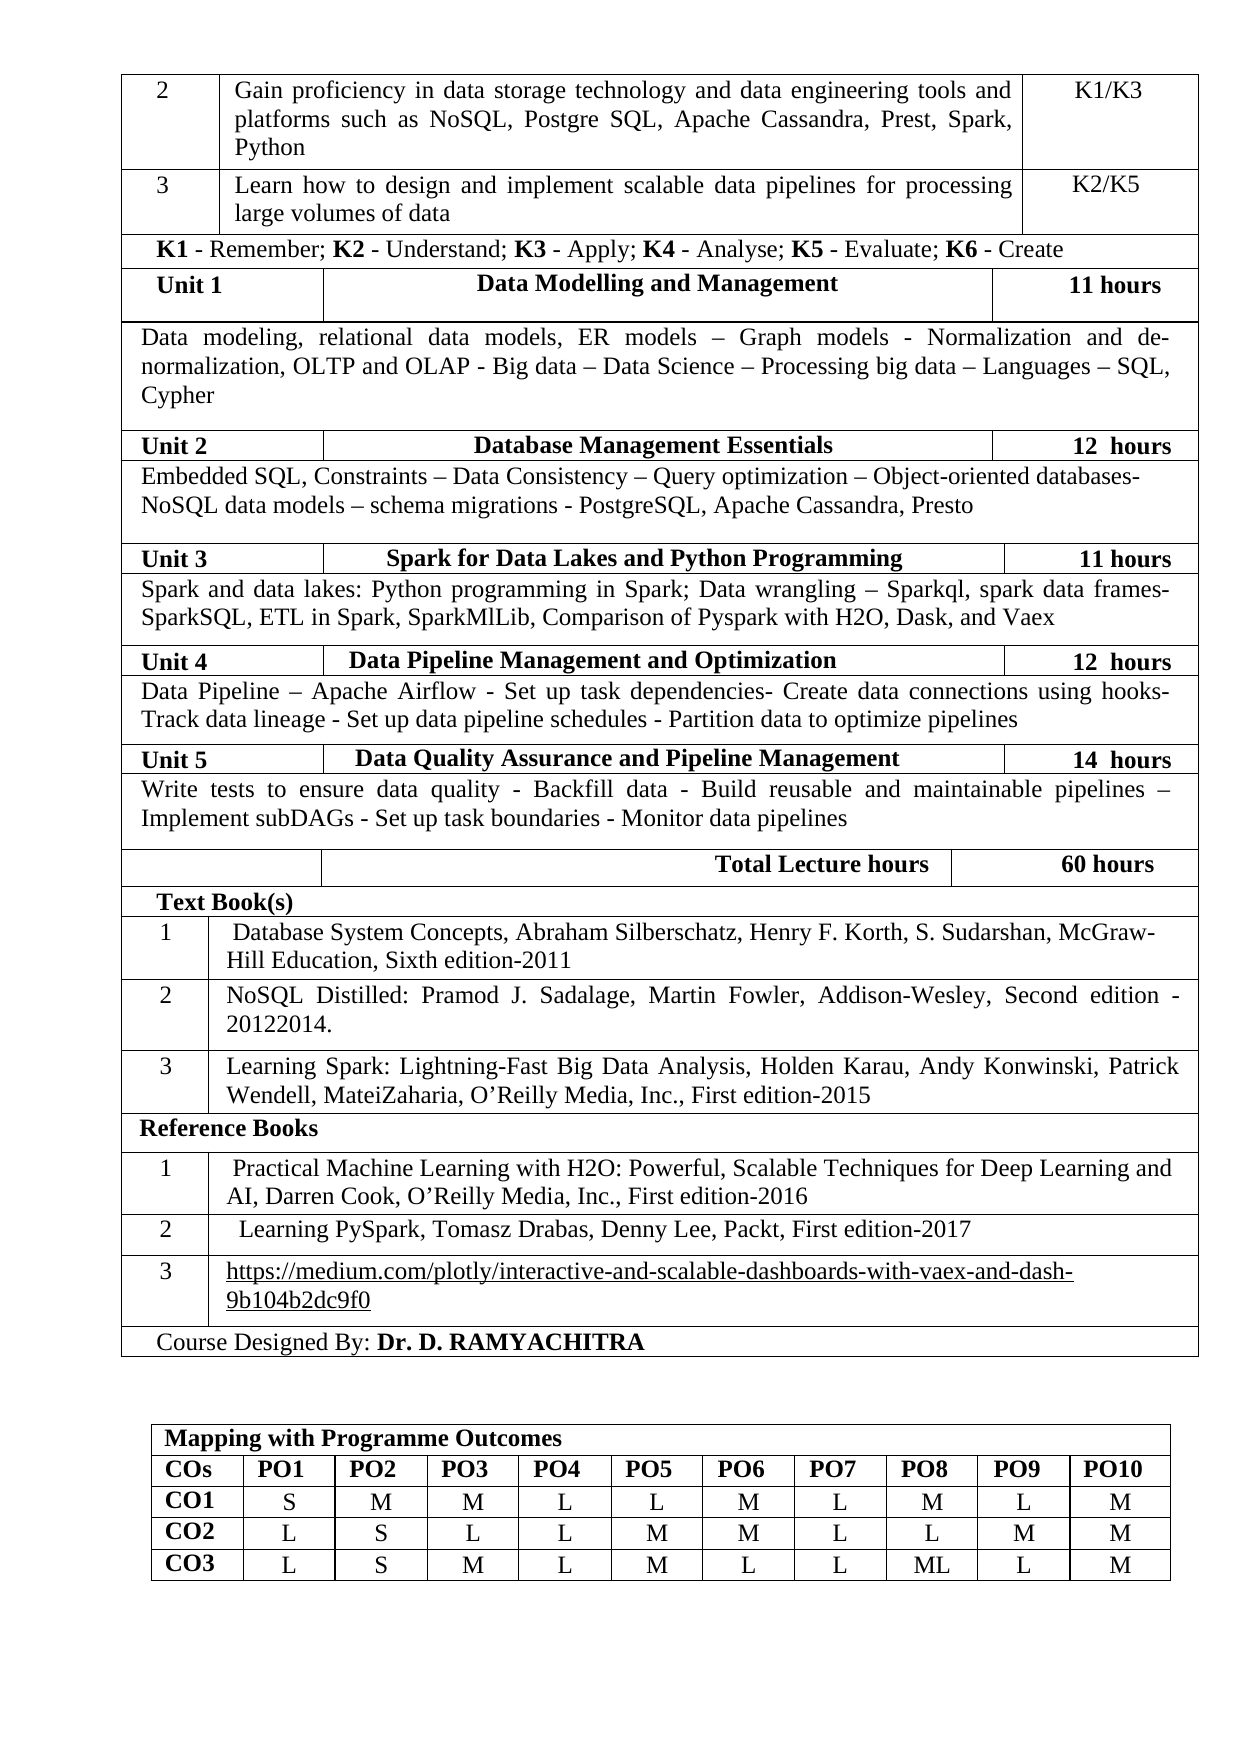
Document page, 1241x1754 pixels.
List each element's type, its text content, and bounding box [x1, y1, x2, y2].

table_cell PO10 [1071, 1456, 1170, 1486]
table_cell K1 - Remember; K2 - Understand; K3 - Apply; K4 - Analyse; K5 - Evaluate; K6 - Create [122, 235, 1198, 268]
table_cell L [612, 1487, 702, 1517]
table_cell 11 hours [993, 269, 1198, 321]
table_cell CO1 [152, 1487, 243, 1517]
table_cell K2/K5 [1023, 170, 1198, 233]
table_cell L [795, 1518, 886, 1549]
table_cell Spark for Data Lakes and Python Programming [324, 544, 1004, 573]
table_cell Data Pipeline – Apache Airflow - Set up task dependencies- Create data connections using hooks- Track data lineage - Set up data pipeline schedules - Partition data to optimize pipelines [122, 676, 1198, 743]
table_cell 11 hours [1005, 544, 1198, 573]
table_cell M [887, 1487, 977, 1517]
table_cell M [612, 1550, 702, 1580]
table_cell M [428, 1487, 518, 1517]
table_cell M [612, 1518, 702, 1549]
table_cell Course Designed By: Dr. D. RAMYACHITRA [122, 1327, 1198, 1356]
table_cell S [244, 1487, 334, 1517]
table_cell https://medium.com/plotly/interactive-and-scalable-dashboards-with-vaex-and-dash-9b104b2dc9f0 [209, 1256, 1198, 1326]
table_cell 12 hours [993, 431, 1198, 460]
table_cell Write tests to ensure data quality - Backfill data - Build reusable and maintainable pipelines –Implement subDAGs - Set up task boundaries - Monitor data pipelines [122, 774, 1198, 848]
table_cell PO2 [336, 1456, 427, 1486]
table_cell K1/K3 [1023, 75, 1198, 169]
table_cell M [703, 1518, 794, 1549]
table_cell 3 [122, 1051, 208, 1112]
table_cell 3 [122, 170, 219, 233]
table_cell Data Pipeline Management and Optimization [324, 646, 1004, 675]
table_cell Data Quality Assurance and Pipeline Management [324, 745, 1004, 773]
table_cell 3 [122, 1256, 208, 1326]
table_cell L [519, 1550, 611, 1580]
table_cell PO1 [244, 1456, 334, 1486]
table_cell 1 [122, 1153, 208, 1213]
table_cell L [703, 1550, 794, 1580]
table_cell PO7 [795, 1456, 886, 1486]
table_cell Unit 1 [122, 269, 323, 321]
table_cell 1 [122, 917, 208, 979]
table_cell 2 [122, 980, 208, 1050]
table_cell L [978, 1550, 1069, 1580]
table_cell Learning Spark: Lightning-Fast Big Data Analysis, Holden Karau, Andy Konwinski, Patrick Wendell, MateiZaharia, O’Reilly Media, Inc., First edition-2015 [209, 1051, 1198, 1112]
table_cell PO5 [612, 1456, 702, 1486]
table_cell L [978, 1487, 1069, 1517]
table_cell L [795, 1550, 886, 1580]
table_cell Data Modelling and Management [324, 269, 992, 321]
table_cell [122, 850, 321, 886]
table_cell L [244, 1550, 334, 1580]
table_cell M [978, 1518, 1069, 1549]
table_cell Database Management Essentials [324, 431, 992, 460]
table_cell 60 hours [952, 850, 1198, 886]
table_cell Text Book(s) [122, 887, 1198, 916]
table_header Mapping with Programme Outcomes [152, 1425, 1170, 1455]
table_cell Learn how to design and implement scalable data pipelines for processing large volumes of data [220, 170, 1022, 233]
table_cell M [703, 1487, 794, 1517]
table_cell PO9 [978, 1456, 1069, 1486]
table_cell PO4 [519, 1456, 611, 1486]
table_cell M [428, 1550, 518, 1580]
table_cell L [428, 1518, 518, 1549]
table_cell L [244, 1518, 334, 1549]
table_cell Total Lecture hours [322, 850, 951, 886]
table_cell Data modeling, relational data models, ER models – Graph models - Normalization and de-normalization, OLTP and OLAP - Big data – Data Science – Processing big data – Languages – SQL, Cypher Sieve for primes, Modular exponentiation [122, 323, 1198, 430]
table_cell M [1071, 1518, 1170, 1549]
table_cell L [887, 1518, 977, 1549]
table_cell Unit 2 [122, 431, 323, 460]
table_cell 2 [122, 75, 219, 169]
table_cell Database System Concepts, Abraham Silberschatz, Henry F. Korth, S. Sudarshan, McGraw- Hill Education, Sixth edition-2011 Hall of India Private Limited. Third Edition 2009. [209, 917, 1198, 979]
table_cell L [519, 1518, 611, 1549]
table_cell M [1071, 1550, 1170, 1580]
table_cell Reference Books [122, 1114, 1198, 1152]
table_cell M [336, 1487, 427, 1517]
table_cell Practical Machine Learning with H2O: Powerful, Scalable Techniques for Deep Learning and AI, Darren Cook, O’Reilly Media, Inc., First edition-2016 [209, 1153, 1198, 1213]
table_cell COs [152, 1456, 243, 1486]
table_cell Gain proficiency in data storage technology and data engineering tools and platforms such as NoSQL, Postgre SQL, Apache Cassandra, Prest, Spark, Python [220, 75, 1022, 169]
table_cell M [1071, 1487, 1170, 1517]
table_cell Unit 5 [122, 745, 323, 773]
table_cell 12 hours [1005, 646, 1198, 675]
table_cell S [336, 1550, 427, 1580]
table_cell Learning PySpark, Tomasz Drabas, Denny Lee, Packt, First edition-2017 for Data Scientists”, Shroff/O’Reilly, 2016 [209, 1215, 1198, 1255]
table_cell 2 [122, 1215, 208, 1255]
table_cell PO3 [428, 1456, 518, 1486]
table_cell 14 hours [1005, 745, 1198, 773]
table_cell Spark and data lakes: Python programming in Spark; Data wrangling – Sparkql, spark data frames- SparkSQL, ETL in Spark, SparkMlLib, Comparison of Pyspark with H2O, Dask, and Vaex [122, 574, 1198, 645]
table_cell Unit 4 [122, 646, 323, 675]
table_cell NoSQL Distilled: Pramod J. Sadalage, Martin Fowler, Addison-Wesley, Second edition - 20122014. [209, 980, 1198, 1050]
table_cell CO2 [152, 1518, 243, 1549]
table_cell Unit 3 [122, 544, 323, 573]
table_cell S [336, 1518, 427, 1549]
table_cell L [795, 1487, 886, 1517]
table_cell PO8 [887, 1456, 977, 1486]
table_cell Embedded SQL, Constraints – Data Consistency – Query optimization – Object-oriented databases- NoSQL data models – schema migrations - PostgreSQL, Apache Cassandra, Presto [122, 461, 1198, 543]
table_cell L [519, 1487, 611, 1517]
table_cell CO3 [152, 1550, 243, 1580]
table_cell ML [887, 1550, 977, 1580]
table_cell PO6 [703, 1456, 794, 1486]
